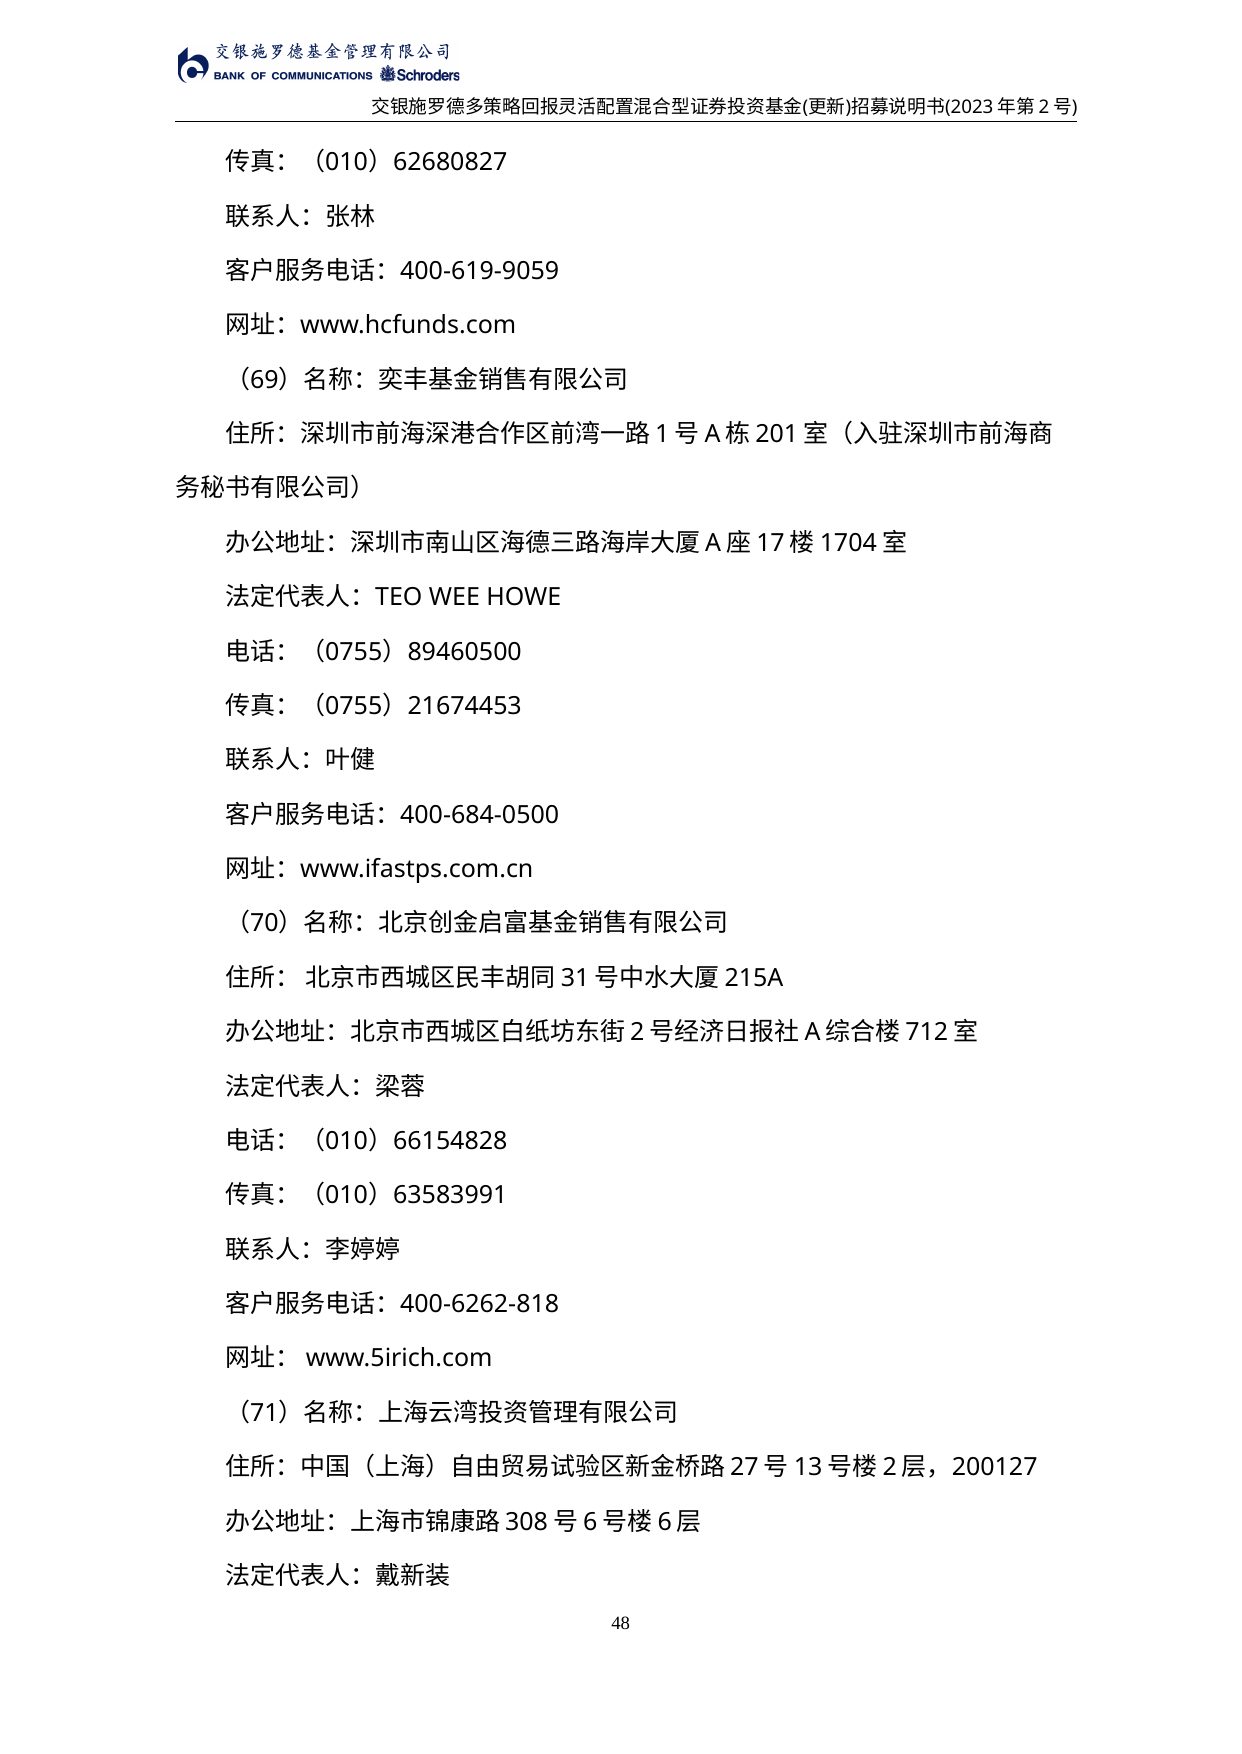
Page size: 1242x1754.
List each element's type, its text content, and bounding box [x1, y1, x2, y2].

text 传真：（010）63583991 [175, 1175, 1077, 1211]
text 客户服务电话：400-6262-818 [175, 1283, 1077, 1320]
text 办公地址：上海市锦康路308号6号楼6层 [175, 1501, 1077, 1537]
text （70）名称：北京创金启富基金销售有限公司 [175, 903, 1077, 939]
text 办公地址：北京市西城区白纸坊东街2号经济日报社A综合楼712室 [175, 1012, 1077, 1048]
text 网址：www.hcfunds.com [175, 305, 1077, 341]
text 联系人：张林 [175, 196, 1077, 232]
text 联系人：叶健 [175, 740, 1077, 776]
text 住所：深圳市前海深港合作区前湾一路1号A栋201室（入驻深圳市前海商务秘书有限公司） [175, 413, 1077, 504]
text 网址： www.5irich.com [175, 1338, 1077, 1374]
picture [178, 43, 460, 83]
text 住所： 北京市西城区民丰胡同31号中水大厦215A [175, 957, 1077, 993]
text 住所：中国（上海）自由贸易试验区新金桥路27号13号楼2层，200127 [175, 1447, 1077, 1483]
text 法定代表人：戴新装 [175, 1555, 1077, 1592]
text 联系人：李婷婷 [175, 1229, 1077, 1265]
text （69）名称：奕丰基金销售有限公司 [175, 359, 1077, 395]
text 办公地址：深圳市南山区海德三路海岸大厦A座17楼1704室 [175, 522, 1077, 558]
text 电话：（0755）89460500 [175, 631, 1077, 667]
text （71）名称：上海云湾投资管理有限公司 [175, 1392, 1077, 1428]
text 客户服务电话：400-684-0500 [175, 794, 1077, 830]
text 电话：（010）66154828 [175, 1120, 1077, 1157]
text 法定代表人：TEO WEE HOWE [175, 577, 1077, 613]
text 传真：（010）62680827 [175, 142, 1077, 178]
text 传真：（0755）21674453 [175, 685, 1077, 722]
text 法定代表人：梁蓉 [175, 1066, 1077, 1102]
text 网址：www.ifastps.com.cn [175, 848, 1077, 885]
text 客户服务电话：400-619-9059 [175, 250, 1077, 287]
